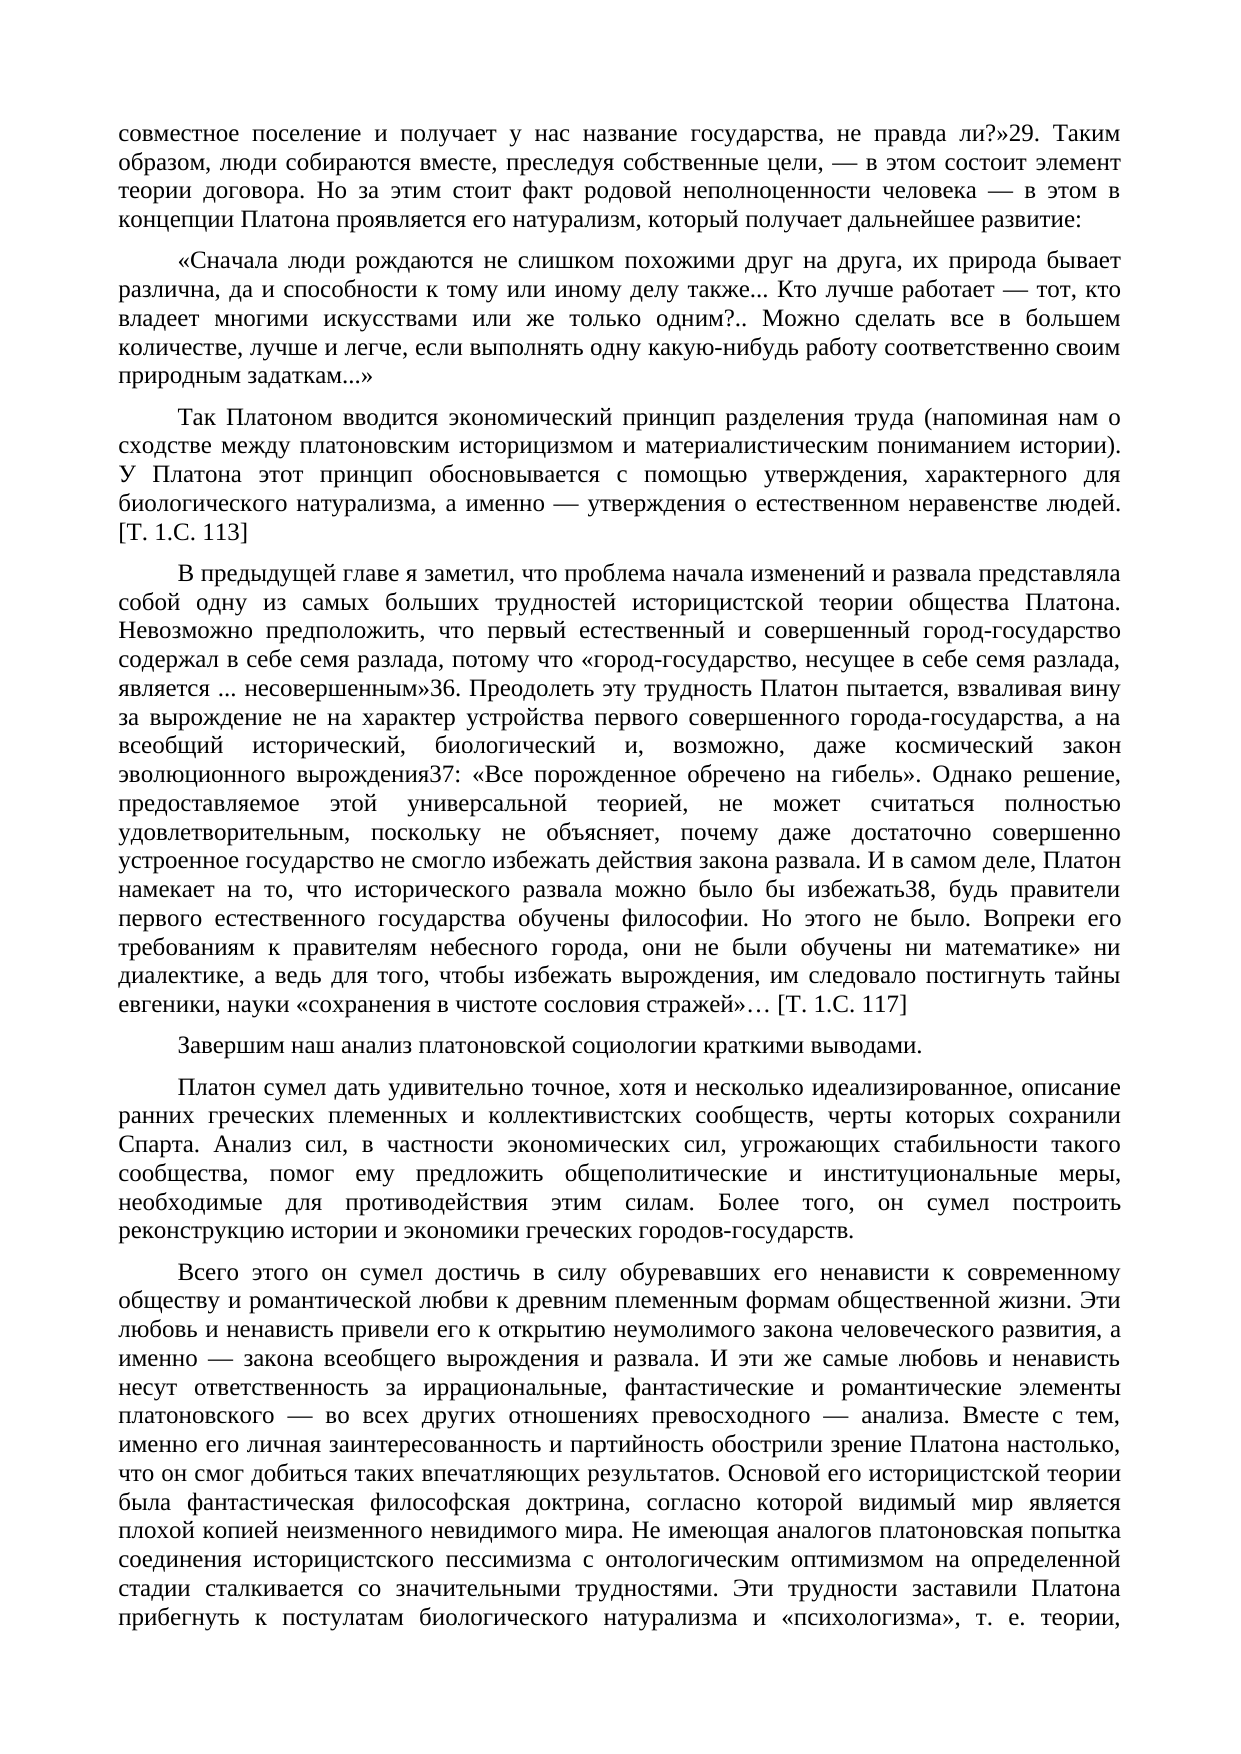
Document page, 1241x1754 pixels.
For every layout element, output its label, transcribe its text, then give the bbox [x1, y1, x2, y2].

text Так Платоном вводится экономический принцип разделения труда (напоминая нам о сходстве между платоновским историцизмом и материалистическим пониманием истории). У Платона этот принцип обосновывается с помощью утверждения, характерного для биологического натурализма, а именно — утверждения о естественном неравенстве людей. [Т. 1.С. 113] [118, 402, 1122, 546]
text Завершим наш анализ платоновской социологии краткими выводами. [118, 1031, 1122, 1059]
text Платон сумел дать удивительно точное, хотя и несколько идеализированное, описание ранних греческих племенных и коллективистских сообществ, черты которых сохранили Спарта. Анализ сил, в частности экономических сил, угрожающих стабильности такого сообщества, помог ему предложить общеполитические и институциональные меры, необходимые для противодействия этим силам. Более того, он сумел построить реконструкцию истории и экономики греческих городов-государств. [118, 1072, 1122, 1244]
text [118, 1257, 1122, 1631]
text «Сначала люди рождаются не слишком похожими друг на друга, их природа бывает различна, да и способности к тому или иному делу также... Кто лучше работает — тот, кто владеет многими искусствами или же только одним?.. Можно сделать все в большем количестве, лучше и легче, если выполнять одну какую-нибудь работу соответственно своим природным задаткам...» [118, 246, 1122, 389]
text В предыдущей главе я заметил, что проблема начала изменений и развала представляла собой одну из самых больших трудностей историцистской теории общества Платона. Невозможно предположить, что первый естественный и совершенный город-государство содержал в себе семя разлада, потому что «город-государство, несущее в себе семя разлада, является ... несовершенным»36. Преодолеть эту трудность Платон пытается, взваливая вину за вырождение не на характер устройства первого совершенного города-государства, а на всеобщий исторический, биологический и, возможно, даже космический закон эволюционного вырождения37: «Все порожденное обречено на гибель». Однако решение, предоставляемое этой универсальной теорией, не может считаться полностью удовлетворительным, поскольку не объясняет, почему даже достаточно совершенно устроенное государство не смогло избежать действия закона развала. И в самом деле, Платон намекает на то, что исторического развала можно было бы избежать38, будь правители первого естественного государства обучены философии. Но этого не было. Вопреки его требованиям к правителям небесного города, они не были обучены ни математике» ни диалектике, а ведь для того, чтобы избежать вырождения, им следовало постигнуть тайны евгеники, науки «сохранения в чистоте сословия стражей»… [Т. 1.С. 117] [118, 558, 1122, 1018]
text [118, 118, 1122, 233]
